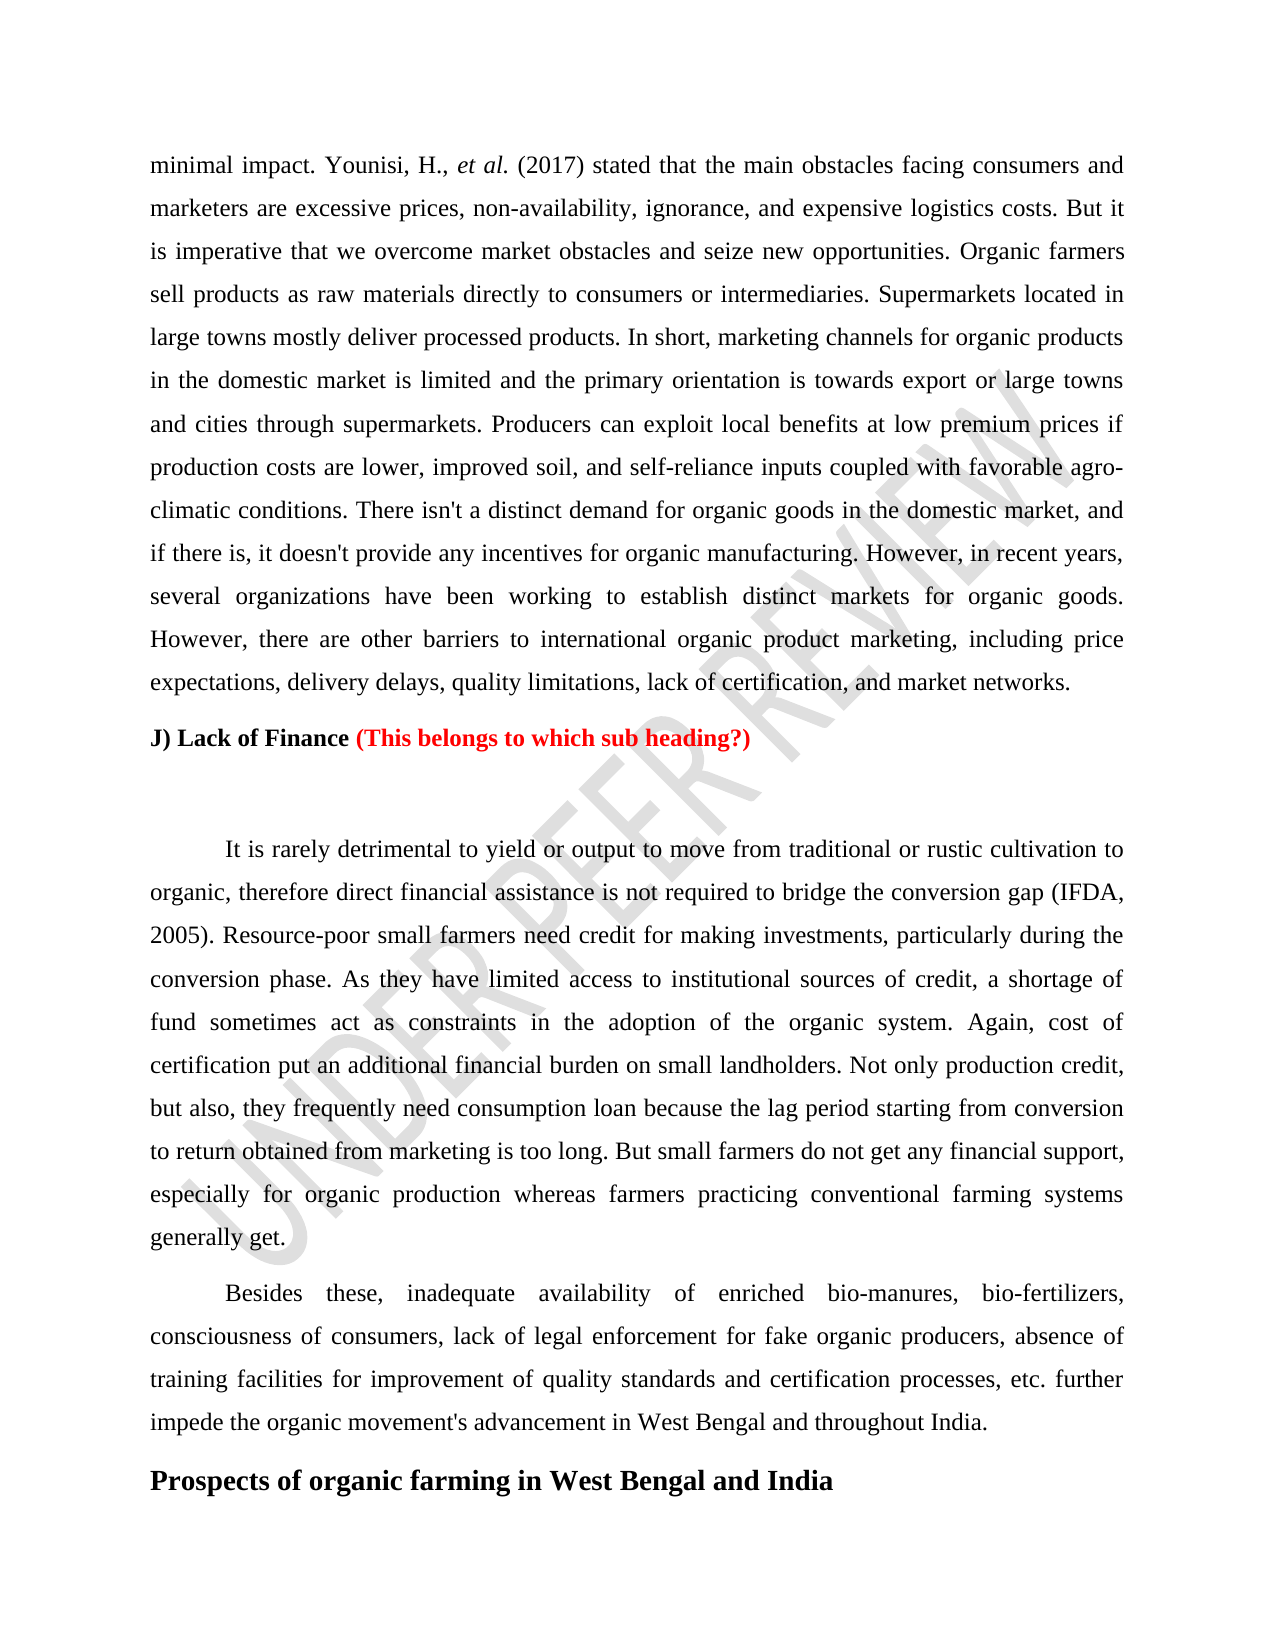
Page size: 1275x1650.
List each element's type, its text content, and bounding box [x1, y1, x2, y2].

text It is rarely detrimental to yield or output to move from traditional or rustic cultivation to organic, therefore direct financial assistance is not required to bridge the conversion gap (IFDA, 2005). Resource-poor small farmers need credit for making investments, particularly during the conversion phase. As they have limited access to institutional sources of credit, a shortage of fund sometimes act as constraints in the adoption of the organic system. Again, cost of certification put an additional financial burden on small landholders. Not only production credit, but also, they frequently need consumption loan because the lag period starting from conversion to return obtained from marketing is too long. But small farmers do not get any financial support, especially for organic production whereas farmers practicing conventional farming systems generally get. [150, 834, 1125, 1251]
text J) Lack of Finance (This belongs to which sub heading?) [150, 723, 1125, 752]
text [150, 150, 1125, 696]
text Besides these, inadequate availability of enriched bio-manures, bio-fertilizers, consciousness of consumers, lack of legal enforcement for fake organic producers, absence of training facilities for improvement of quality standards and certification processes, etc. further impede the organic movement's advancement in West Bengal and throughout India. [150, 1278, 1125, 1436]
text Prospects of organic farming in West Bengal and India [150, 1463, 1125, 1497]
